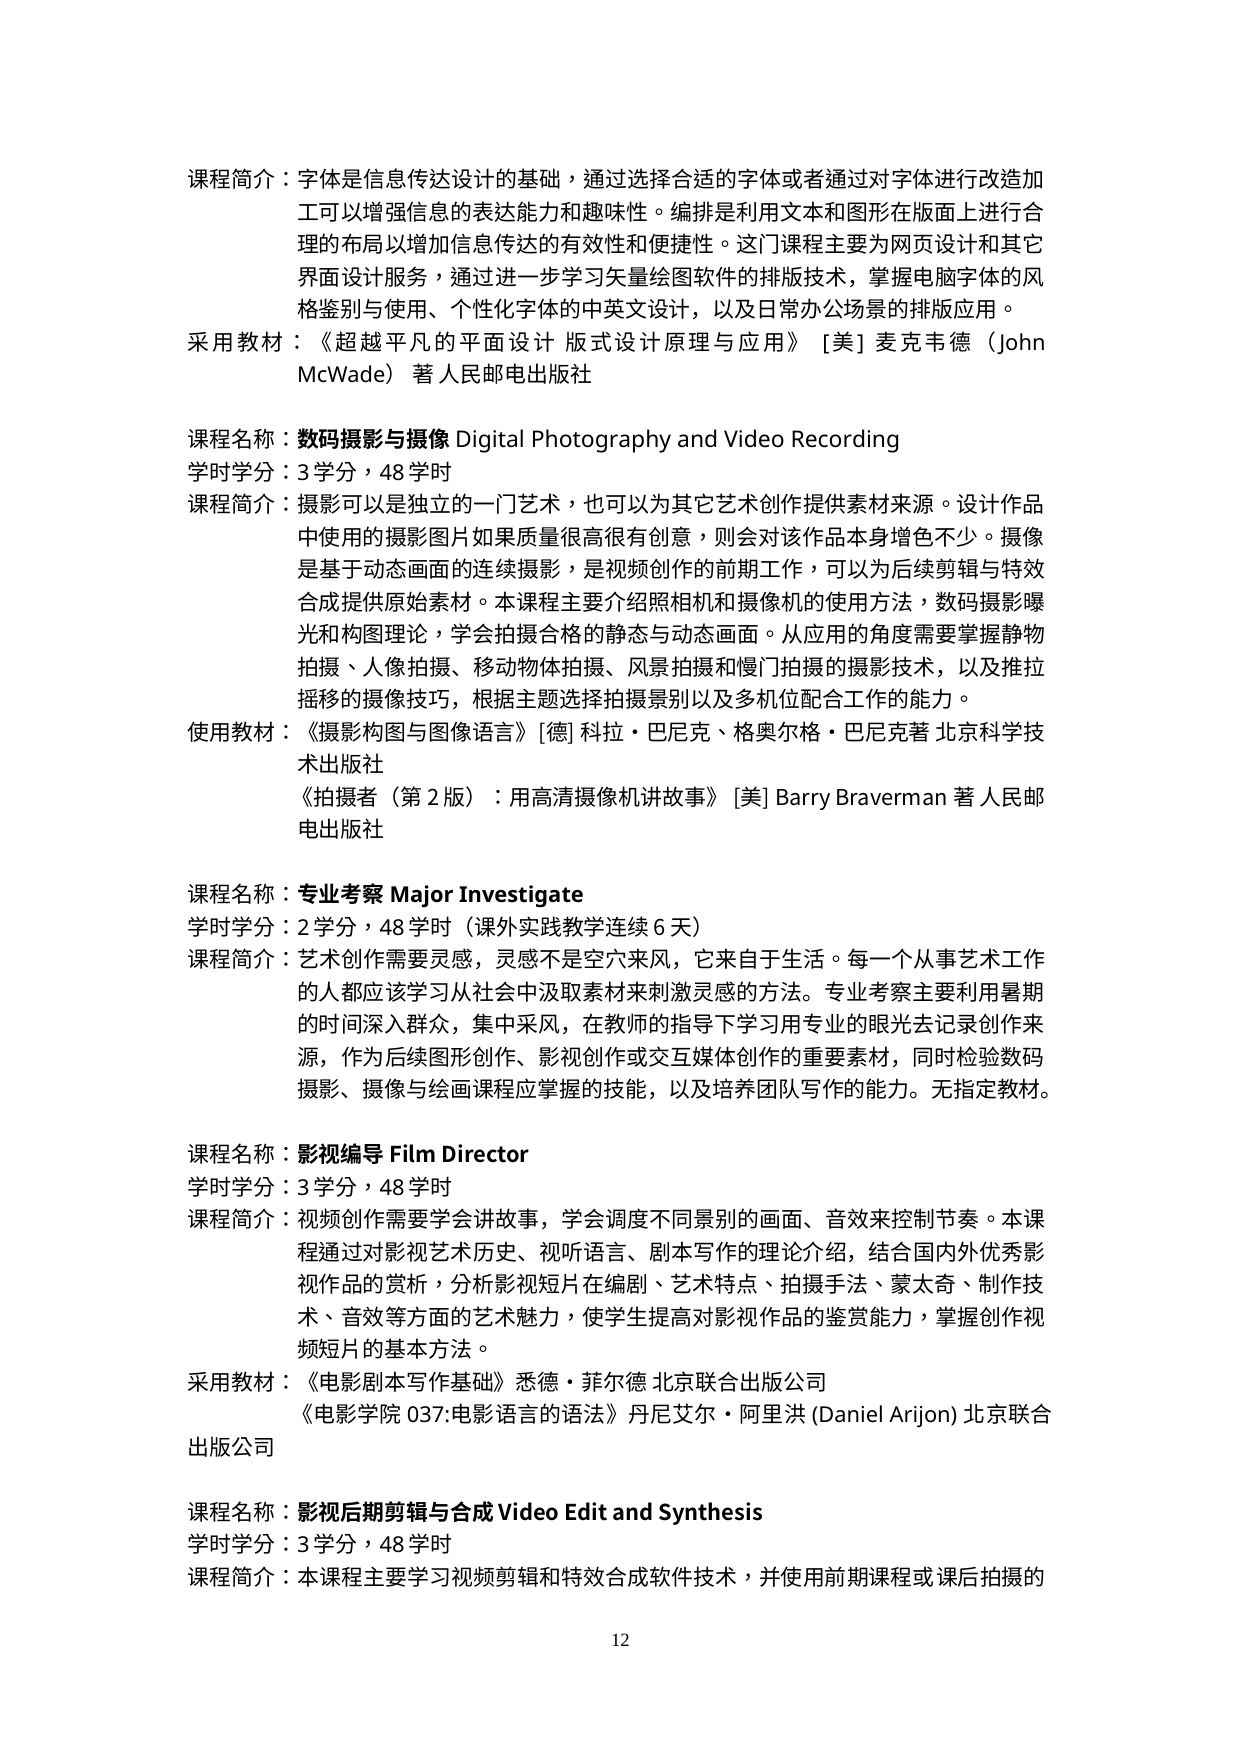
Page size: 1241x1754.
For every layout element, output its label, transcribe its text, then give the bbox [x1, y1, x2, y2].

text 课程名称：专业考察 Major Investigate [187, 877, 1053, 909]
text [187, 1559, 1046, 1592]
text 学时学分：3学分，48学时 [187, 1169, 1053, 1202]
text 《拍摄者（第2版）：用高清摄像机讲故事》 [美] Barry Braverman 著 人民邮电出版社 [187, 779, 1046, 844]
text 使用教材：《摄影构图与图像语言》[德] 科拉·巴尼克、格奥尔格·巴尼克著 北京科学技术出版社 [187, 714, 1046, 779]
text 课程简介：摄影可以是独立的一门艺术，也可以为其它艺术创作提供素材来源。设计作品中使用的摄影图片如果质量很高很有创意，则会对该作品本身增色不少。摄像是基于动态画面的连续摄影，是视频创作的前期工作，可以为后续剪辑与特效合成提供原始素材。本课程主要介绍照相机和摄像机的使用方法，数码摄影曝光和构图理论，学会拍摄合格的静态与动态画面。从应用的角度需要掌握静物拍摄、人像拍摄、移动物体拍摄、风景拍摄和慢门拍摄的摄影技术，以及推拉摇移的摄像技巧，根据主题选择拍摄景别以及多机位配合工作的能力。 [187, 487, 1046, 714]
text 课程简介：视频创作需要学会讲故事，学会调度不同景别的画面、音效来控制节奏。本课程通过对影视艺术历史、视听语言、剧本写作的理论介绍，结合国内外优秀影视作品的赏析，分析影视短片在编剧、艺术特点、拍摄手法、蒙太奇、制作技术、音效等方面的艺术魅力，使学生提高对影视作品的鉴赏能力，掌握创作视频短片的基本方法。 [187, 1202, 1046, 1364]
text 学时学分：3学分，48学时 [187, 1527, 1053, 1559]
text 课程名称：数码摄影与摄像 Digital Photography and Video Recording [187, 422, 1053, 454]
text 采用教材：《电影剧本写作基础》悉德•菲尔德 北京联合出版公司 [187, 1364, 1053, 1397]
text 课程名称：影视编导 Film Director [187, 1137, 1053, 1169]
text 《电影学院037:电影语言的语法》丹尼艾尔•阿里洪 (Daniel Arijon) 北京联合出版公司 [187, 1397, 1053, 1462]
text 采用教材：《超越平凡的平面设计 版式设计原理与应用》 [美] 麦克韦德（John McWade） 著 人民邮电出版社 [187, 324, 1046, 389]
text 课程名称：影视后期剪辑与合成 Video Edit and Synthesis [187, 1494, 1053, 1527]
text 学时学分：2学分，48学时（课外实践教学连续6天） [187, 909, 1053, 942]
text 学时学分：3学分，48学时 [187, 454, 1053, 487]
text 课程简介：艺术创作需要灵感，灵感不是空穴来风，它来自于生活。每一个从事艺术工作的人都应该学习从社会中汲取素材来刺激灵感的方法。专业考察主要利用暑期的时间深入群众，集中采风，在教师的指导下学习用专业的眼光去记录创作来源，作为后续图形创作、影视创作或交互媒体创作的重要素材，同时检验数码摄影、摄像与绘画课程应掌握的技能，以及培养团队写作的能力。无指定教材。 [187, 942, 1046, 1104]
text 课程简介：字体是信息传达设计的基础，通过选择合适的字体或者通过对字体进行改造加工可以增强信息的表达能力和趣味性。编排是利用文本和图形在版面上进行合理的布局以增加信息传达的有效性和便捷性。这门课程主要为网页设计和其它界面设计服务，通过进一步学习矢量绘图软件的排版技术，掌握电脑字体的风格鉴别与使用、个性化字体的中英文设计，以及日常办公场景的排版应用。 [187, 162, 1046, 324]
